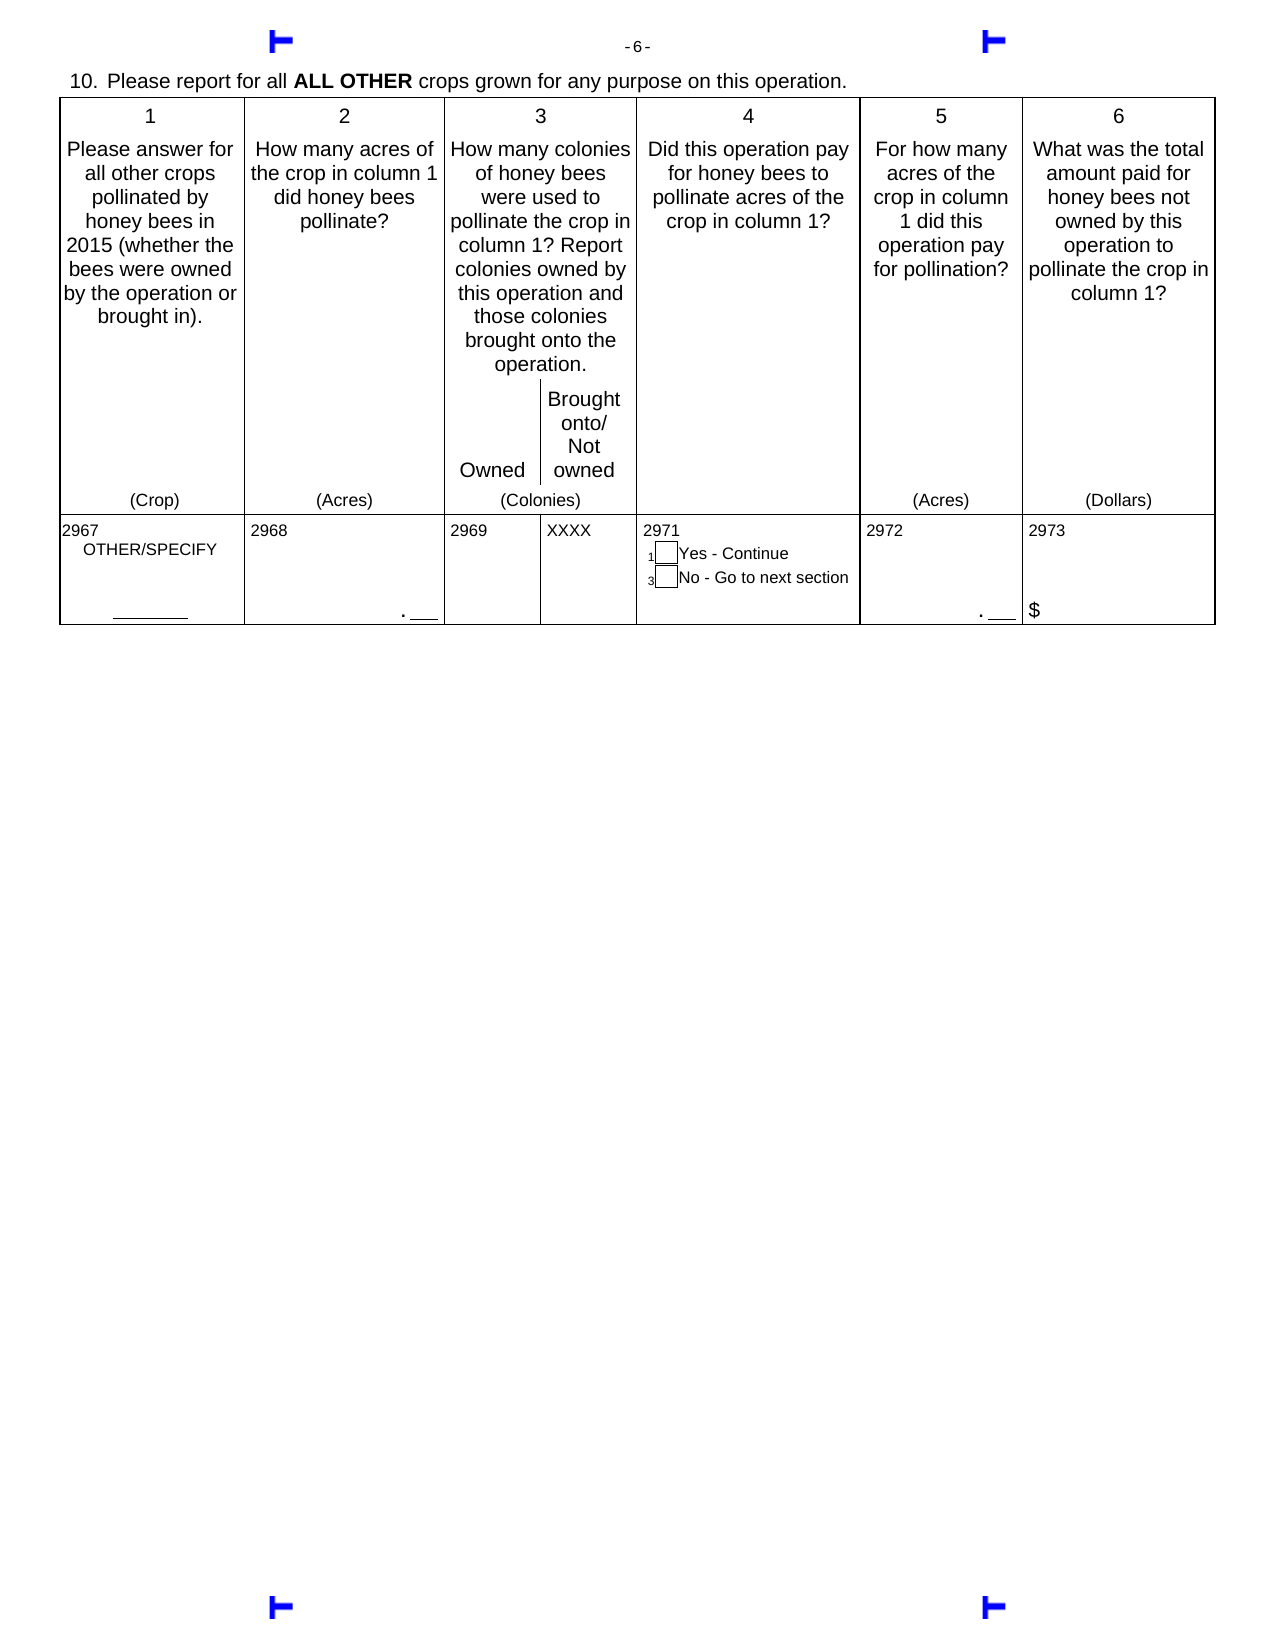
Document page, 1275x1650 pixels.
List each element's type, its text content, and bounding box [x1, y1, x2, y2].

table_cell XXXX [541, 515, 636, 624]
table_header 10. Please report for all ALL OTHER crops grown for any purpose on this operation. [60, 65, 1215, 97]
table_cell (Crop) [61, 485, 244, 514]
table_cell 2968 [245, 515, 344, 624]
table_cell 2 [245, 98, 444, 131]
table_cell . [941, 515, 1022, 624]
table_cell [637, 485, 859, 514]
table_cell Did this operation pay for honey bees to pollinate acres of the crop in column 1? [637, 131, 859, 485]
table_cell (Dollars) [1023, 485, 1214, 514]
table_cell 2972 [861, 515, 941, 624]
table_cell . [344, 515, 444, 624]
table_cell For how many acres of the crop in column 1 did this operation pay for pollination? [861, 131, 1022, 485]
table_cell (Acres) [245, 485, 444, 514]
table_cell 5 [861, 98, 1022, 131]
table_cell 2971 1Yes - Continue 3No - Go to next section [637, 515, 859, 624]
table_cell What was the total amount paid for honey bees not owned by this operation to pollinate the crop in column 1? [1023, 131, 1214, 485]
table_cell How many colonies of honey bees were used to pollinate the crop in column 1? Report colonies owned by this operation and those colonies brought onto the operation. [445, 131, 636, 379]
picture [982, 1596, 1006, 1619]
table_cell Owned [445, 379, 540, 485]
table_cell 1 [61, 98, 244, 131]
table_cell 2973 $ [1023, 515, 1214, 624]
table_cell 2969 [445, 515, 540, 624]
table_cell Brought onto/ Not owned [541, 379, 636, 485]
table_cell 4 [637, 98, 859, 131]
picture [269, 30, 293, 53]
table_cell 3 [445, 98, 636, 131]
picture [982, 30, 1006, 53]
table_cell 2967 OTHER/SPECIFY [61, 515, 244, 624]
picture [269, 1596, 293, 1619]
table_cell Please answer for all other crops pollinated by honey bees in 2015 (whether the bees were owned by the operation or brought in). [61, 131, 244, 485]
table_cell (Acres) [861, 485, 1022, 514]
table_cell 6 [1023, 98, 1214, 131]
table_cell (Colonies) [445, 485, 636, 514]
table_cell How many acres of the crop in column 1 did honey bees pollinate? [245, 131, 444, 485]
